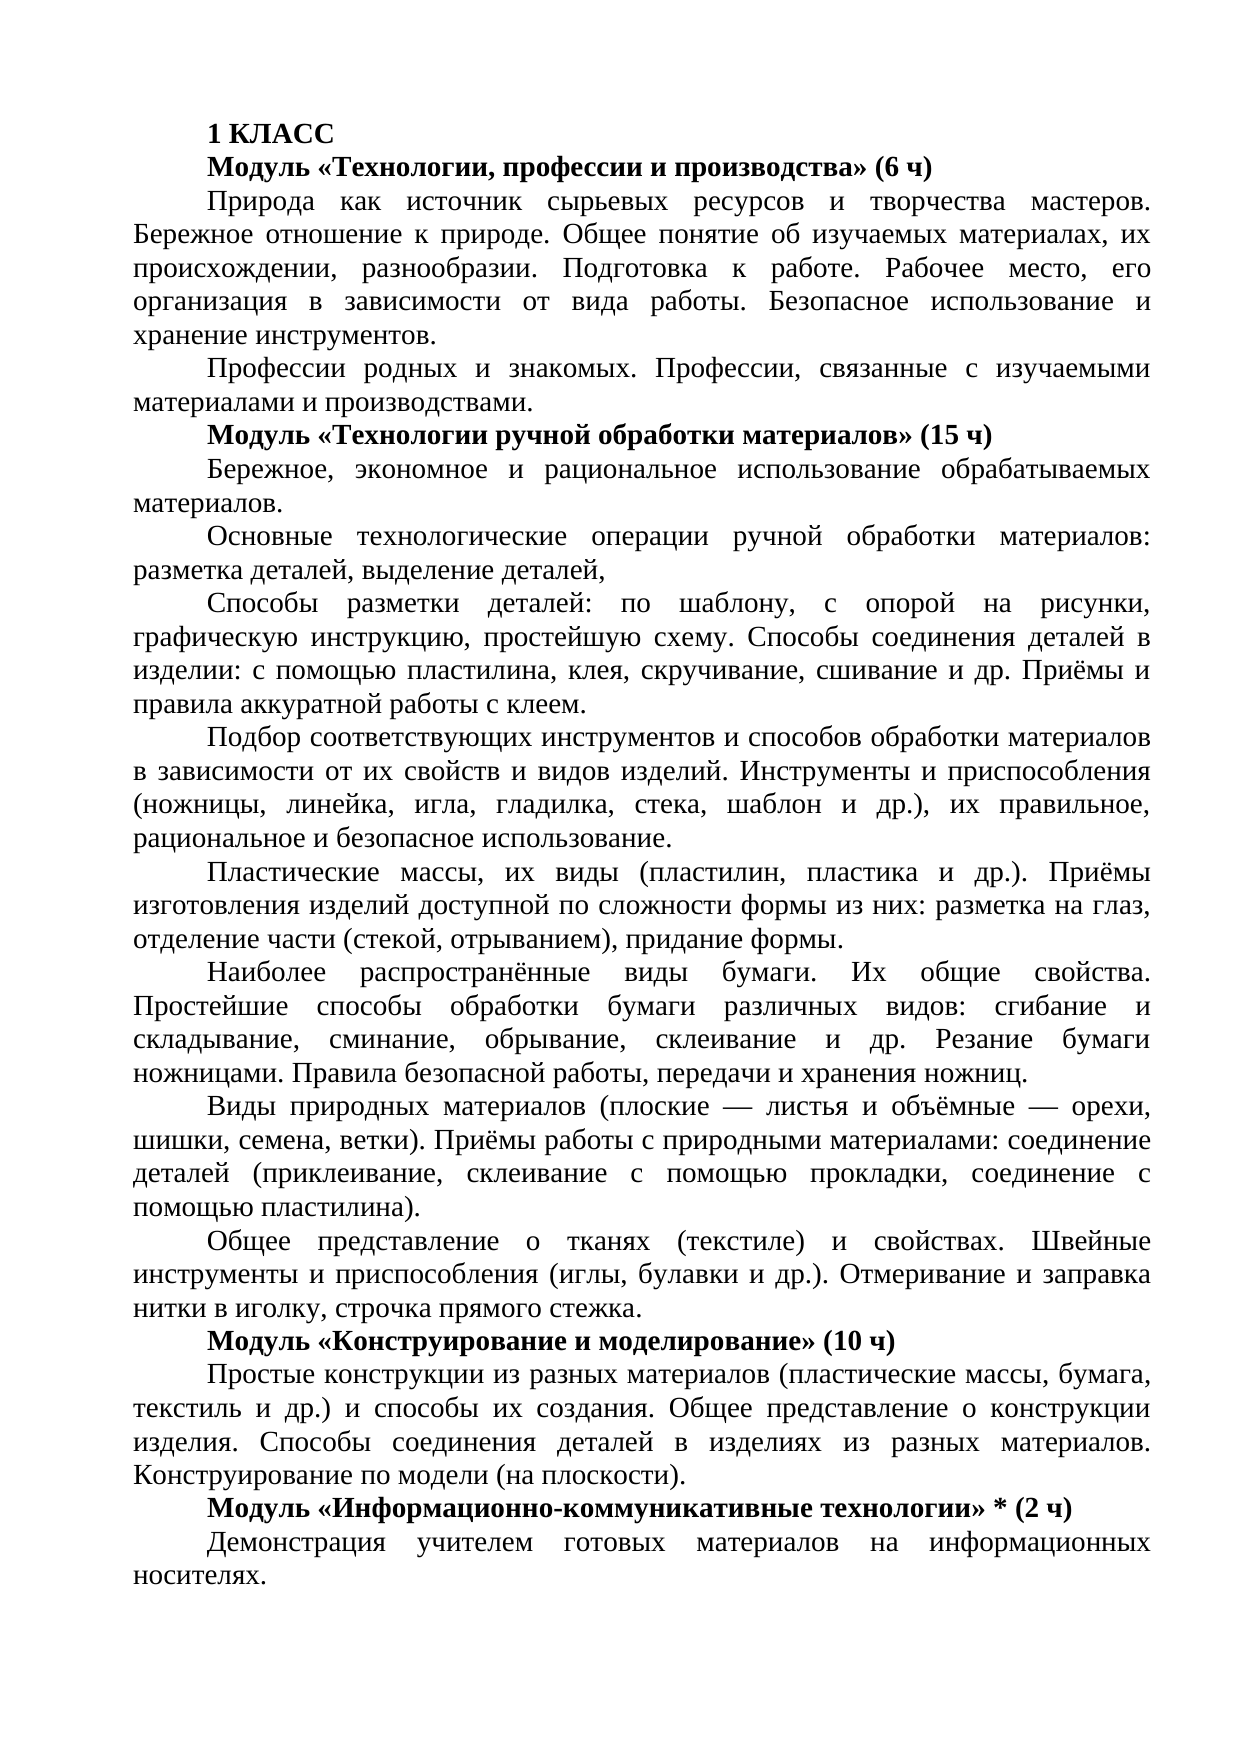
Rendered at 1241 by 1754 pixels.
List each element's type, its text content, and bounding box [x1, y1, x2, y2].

text Способы разметки деталей: по шаблону, с опорой на рисунки, графическую инструкцию, простейшую схему. Способы соединения деталей в изделии: с помощью пластилина, клея, скручивание, сшивание и др. Приёмы и правила аккуратной работы с клеем. [133, 585, 1152, 719]
subtitle Модуль «Технологии ручной обработки материалов» (15 ч) [207, 418, 1163, 451]
text Основные технологические операции ручной обработки материалов: разметка деталей, выделение деталей, [133, 518, 1151, 585]
subtitle Модуль «Конструирование и моделирование» (10 ч) [207, 1323, 1163, 1357]
text Простые конструкции из разных материалов (пластические массы, бумага, текстиль и др.) и способы их создания. Общее представление о конструкции изделия. Способы соединения деталей в изделиях из разных материалов. Конструирование по модели (на плоскости). [133, 1357, 1152, 1491]
text Общее представление о тканях (текстиле) и свойствах. Швейные инструменты и приспособления (иглы, булавки и др.). Отмеривание и заправка нитки в иголку, строчка прямого стежка. [133, 1223, 1152, 1323]
text Профессии родных и знакомых. Профессии, связанные с изучаемыми материалами и производствами. [133, 351, 1151, 418]
subtitle Модуль «Информационно-коммуникативные технологии» * (2 ч) [207, 1491, 1163, 1524]
text Пластические массы, их виды (пластилин, пластика и др.). Приёмы изготовления изделий доступной по сложности формы из них: разметка на глаз, отделение части (стекой, отрыванием), придание формы. [133, 854, 1152, 954]
text Демонстрация учителем готовых материалов на информационных носителях. [133, 1524, 1152, 1591]
text Наиболее распространённые виды бумаги. Их общие свойства. Простейшие способы обработки бумаги различных видов: сгибание и складывание, сминание, обрывание, склеивание и др. Резание бумаги ножницами. Правила безопасной работы, передачи и хранения ножниц. [133, 954, 1152, 1088]
text Модуль «Технологии, профессии и производства» (6 ч) [207, 149, 1163, 183]
text Виды природных материалов (плоские — листья и объёмные — орехи, шишки, семена, ветки). Приёмы работы с природными материалами: соединение деталей (приклеивание, склеивание с помощью прокладки, соединение с помощью пластилина). [133, 1088, 1152, 1223]
text Природа как источник сырьевых ресурсов и творчества мастеров. Бережное отношение к природе. Общее понятие об изучаемых материалах, их происхождении, разнообразии. Подготовка к работе. Рабочее место, его организация в зависимости от вида работы. Безопасное использование и хранение инструментов. [133, 183, 1152, 351]
text Подбор соответствующих инструментов и способов обработки материалов в зависимости от их свойств и видов изделий. Инструменты и приспособления (ножницы, линейка, игла, гладилка, стека, шаблон и др.), их правильное, рациональное и безопасное использование. [133, 719, 1152, 854]
subtitle 1 КЛАСС [207, 116, 1163, 149]
text Бережное, экономное и рациональное использование обрабатываемых материалов. [133, 451, 1151, 518]
